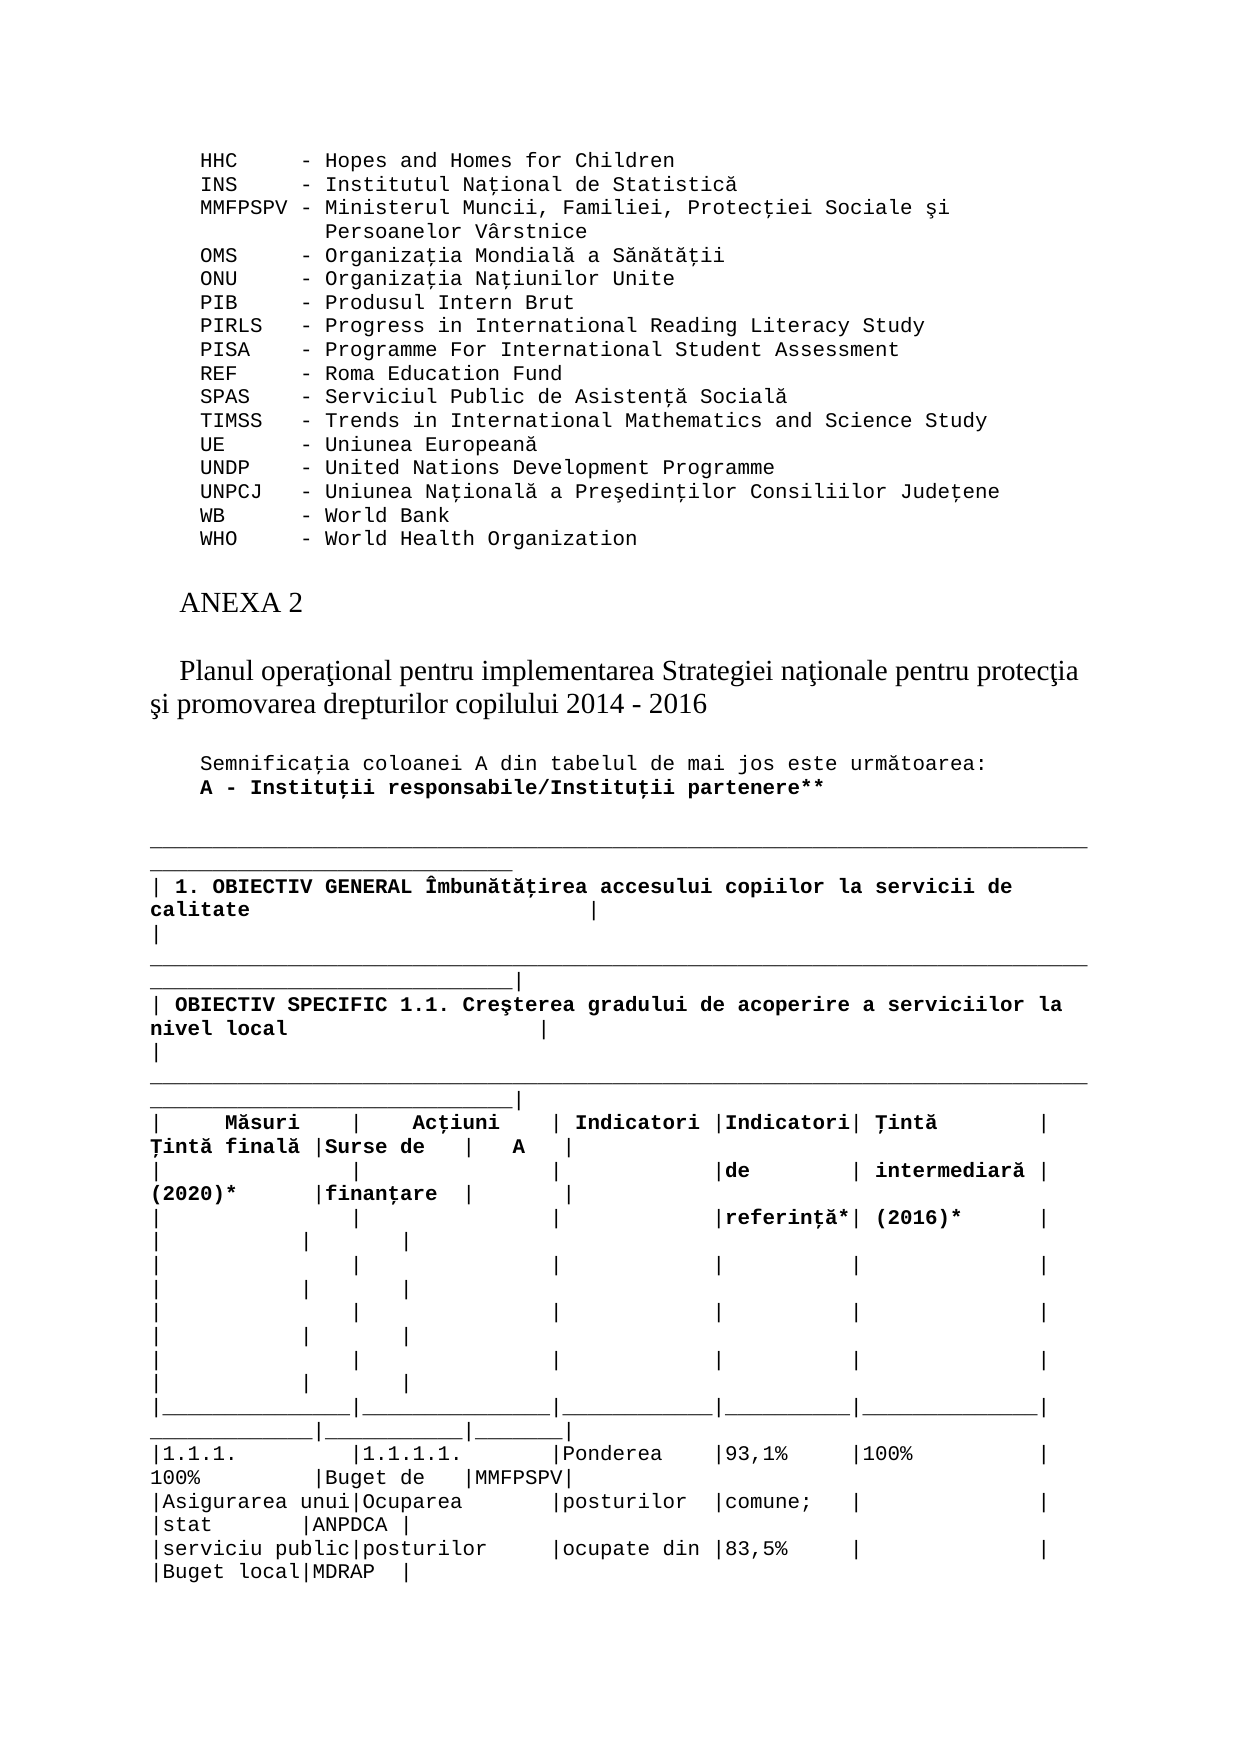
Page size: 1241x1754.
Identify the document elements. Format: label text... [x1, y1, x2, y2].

text UNDP - United Nations Development Programme [150, 457, 1090, 481]
text PIB - Produsul Intern Brut [150, 292, 1090, 316]
text UNPCJ - Uniunea Naţională a Preşedinţilor Consiliilor Judeţene [150, 481, 1090, 505]
text Persoanelor Vârstnice [150, 221, 1090, 244]
text |________________________________________________________________________________________________________| [150, 923, 1090, 994]
text |serviciu public|posturilor |ocupate din |83,5% | | |Buget local|MDRAP | [150, 1538, 1090, 1585]
text OMS - Organizaţia Mondială a Sănătăţii [150, 244, 1090, 268]
text TIMSS - Trends in International Mathematics and Science Study [150, 410, 1090, 434]
text HHC - Hopes and Homes for Children [150, 150, 1090, 174]
text WHO - World Health Organization [150, 528, 1090, 552]
text ONU - Organizaţia Naţiunilor Unite [150, 268, 1090, 292]
text ANEXA 2 [150, 586, 1090, 619]
text | | | | | | | | | [150, 1349, 1090, 1396]
text |_______________|_______________|____________|__________|______________|_____________|___________|_______| [150, 1396, 1090, 1443]
text | | | |referinţă*| (2016)* | | | | [150, 1207, 1090, 1254]
text | | | |de | intermediară |(2020)* |finanţare | | [150, 1159, 1090, 1207]
text Semnificaţia coloanei A din tabelul de mai jos este următoarea: [150, 753, 1090, 777]
text |________________________________________________________________________________________________________| [150, 1041, 1090, 1112]
text PIRLS - Progress in International Reading Literacy Study [150, 316, 1090, 339]
text | | | | | | | | | [150, 1254, 1090, 1301]
text PISA - Programme For International Student Assessment [150, 339, 1090, 363]
text | 1. OBIECTIV GENERAL Îmbunătăţirea accesului copiilor la servicii de calitate | [150, 876, 1090, 923]
text UE - Uniunea Europeană [150, 434, 1090, 457]
text INS - Institutul Naţional de Statistică [150, 174, 1090, 197]
text |Asigurarea unui|Ocuparea |posturilor |comune; | | |stat |ANPDCA | [150, 1491, 1090, 1538]
text | Măsuri | Acţiuni | Indicatori |Indicatori| Ţintă |Ţintă finală |Surse de | A | [150, 1112, 1090, 1159]
text | | | | | | | | | [150, 1301, 1090, 1349]
text |1.1.1. |1.1.1.1. |Ponderea |93,1% |100% |100% |Buget de |MMFPSPV| [150, 1443, 1090, 1491]
text MMFPSPV - Ministerul Muncii, Familiei, Protecţiei Sociale şi [150, 197, 1090, 221]
text | OBIECTIV SPECIFIC 1.1. Creşterea gradului de acoperire a serviciilor la nivel local | [150, 994, 1090, 1041]
text A - Instituţii responsabile/Instituţii partenere** [150, 777, 1090, 801]
text Planul operaţional pentru implementarea Strategiei naţionale pentru protecţia şi promovarea drepturilor copilului 2014 - 2016 [150, 653, 1090, 720]
text SPAS - Serviciul Public de Asistenţă Socială [150, 386, 1090, 410]
text WB - World Bank [150, 505, 1090, 528]
text REF - Roma Education Fund [150, 363, 1090, 386]
text ________________________________________________________________________________________________________ [150, 801, 1090, 876]
